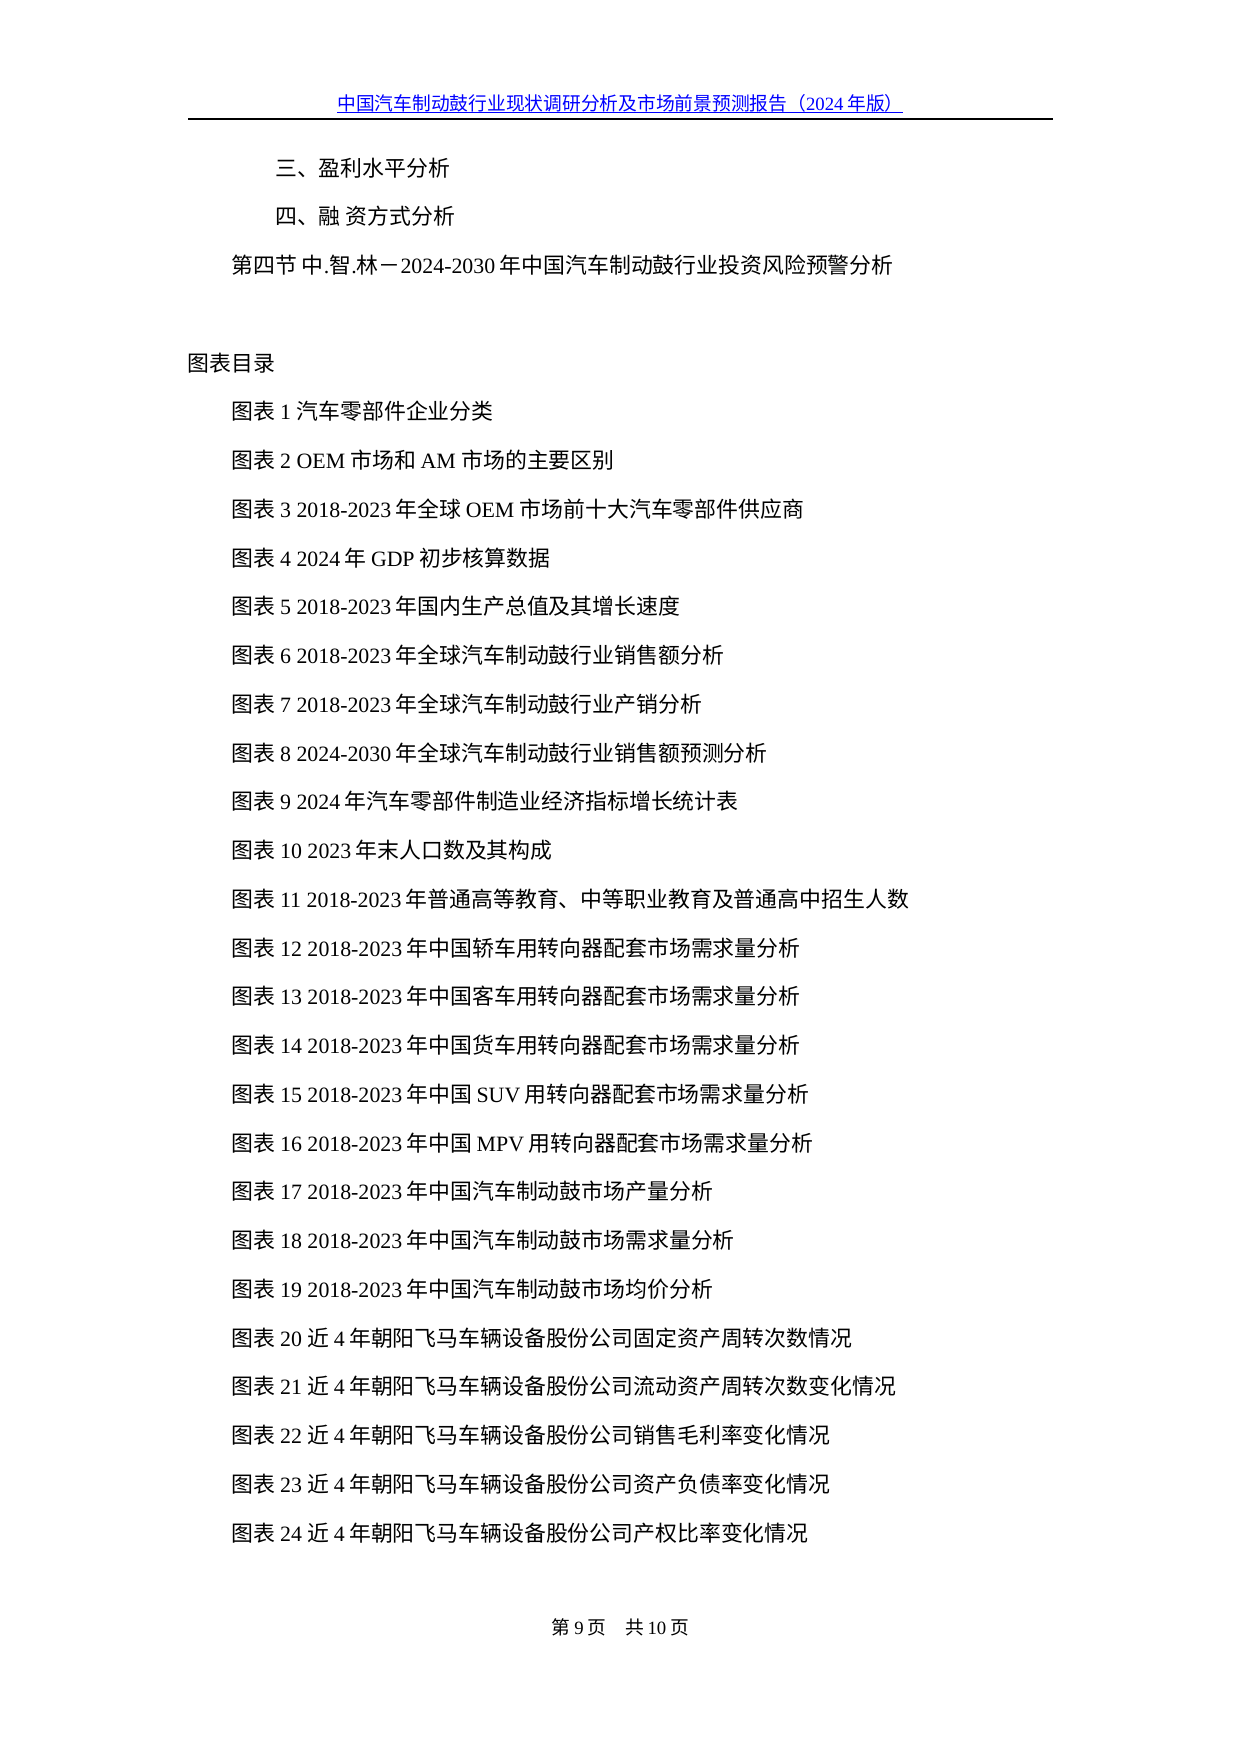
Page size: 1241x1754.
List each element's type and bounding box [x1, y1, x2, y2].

text [187, 150, 1053, 1548]
